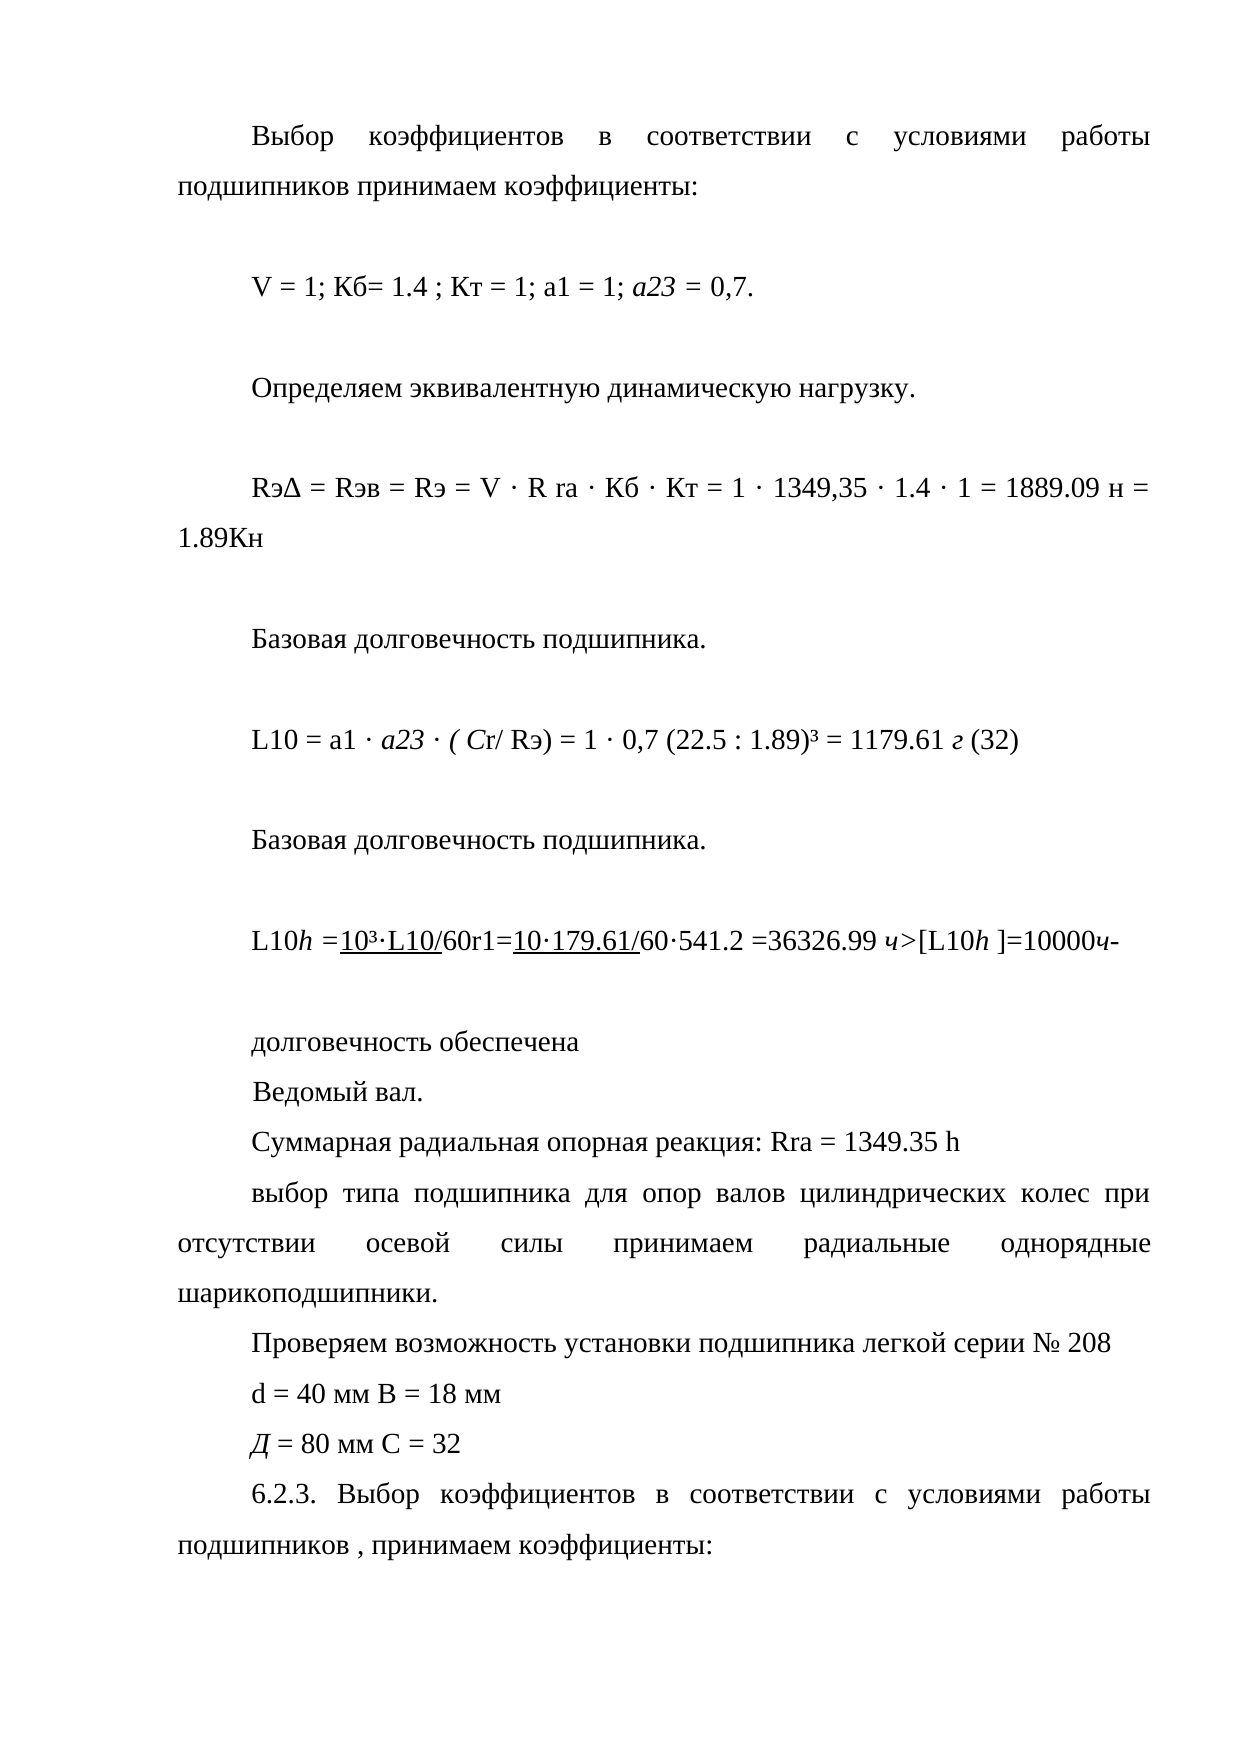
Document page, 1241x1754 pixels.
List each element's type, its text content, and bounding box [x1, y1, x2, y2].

text Суммарная радиальная опорная реакция: Rra = 1349.35 h [177, 1124, 1152, 1158]
text Выбор коэффициентов в соответствии с условиями работы подшипников принимаем коэффициенты: [177, 118, 1152, 202]
text d = В = [177, 1376, 1152, 1409]
text Определяем эквивалентную динамическую нагрузку. [177, 370, 1152, 403]
text Д = C = 32 [177, 1426, 1152, 1460]
text Ведомый вал. [177, 1074, 1152, 1108]
text Rэ∆ = Rэв = Rэ = V · R ra · Кб · Кт = 1 · 1349,35 · 1.4 · 1 = 1889.09 н = 1.89Кн [177, 470, 1152, 554]
text Проверяем возможность установки подшипника легкой серии № 208 [177, 1326, 1152, 1359]
text V = 1; Кб= 1.4 ; Кт = 1; а1 = 1; а23 = 0,7. [177, 269, 1152, 303]
text долговечность обеспечена [177, 1024, 1152, 1057]
text 6.2.3. Выбор коэффициентов в соответствии с условиями работы подшипников , принимаем коэффициенты: [177, 1477, 1152, 1560]
text L10 = a1 · а23 · ( Cr/ Rэ) = 1 · 0,7 (22.5 : 1.89)³ = (32) [177, 722, 1152, 755]
text L10h =10³·L10/60r1=10·179.61/60·541.2 =36326.99 ч>[L10h ]=10000ч- [177, 923, 1152, 957]
text Базовая долговечность подшипника. [251, 822, 1152, 856]
text Базовая долговечность подшипника. [177, 621, 1152, 655]
text выбор типа подшипника для опор валов цилиндрических колес при отсутствии осевой силы принимаем радиальные однорядные шарикоподшипники. [177, 1175, 1152, 1309]
